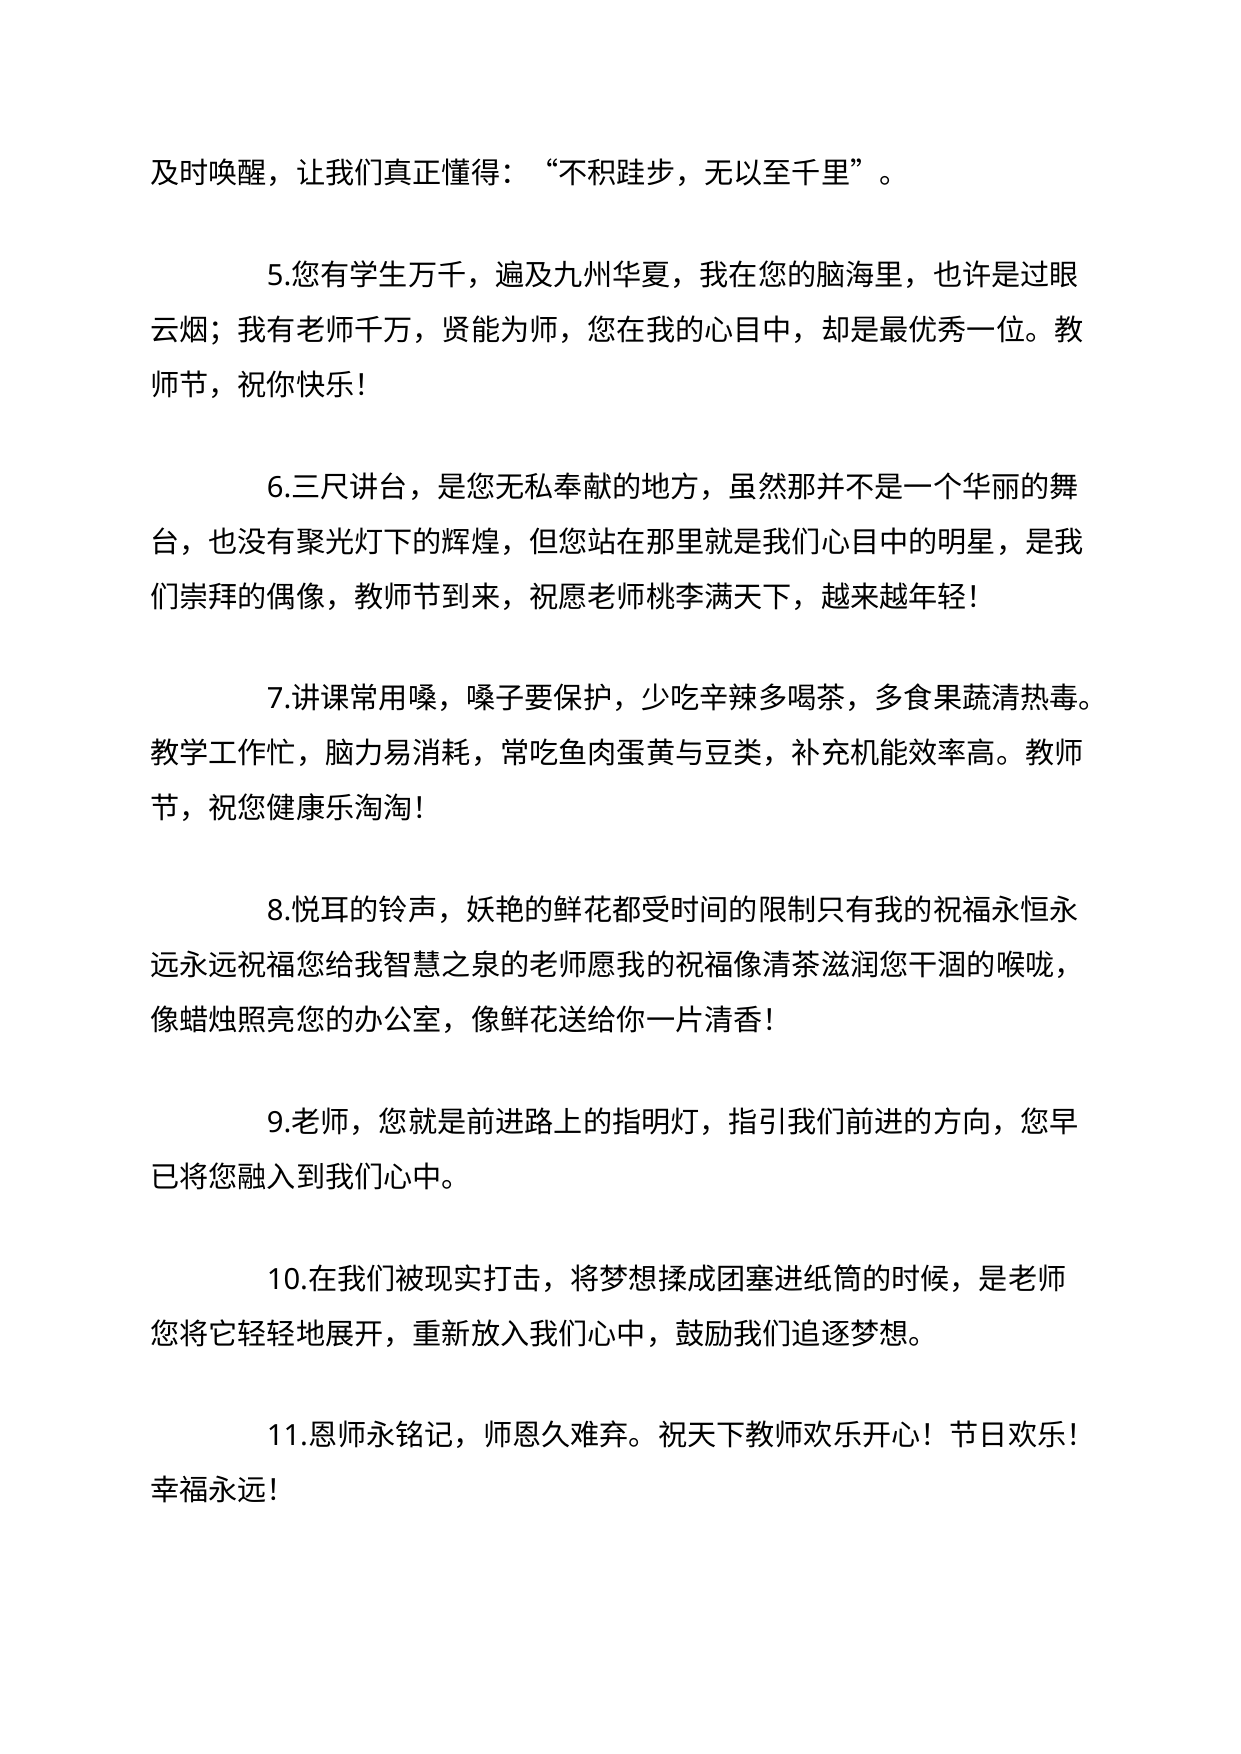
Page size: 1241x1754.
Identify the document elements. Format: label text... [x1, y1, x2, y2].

text 9.老师，您就是前进路上的指明灯，指引我们前进的方向，您早已将您融入到我们心中。 [150, 1098, 1090, 1196]
text 10.在我们被现实打击，将梦想揉成团塞进纸筒的时候，是老师您将它轻轻地展开，重新放入我们心中，鼓励我们追逐梦想。 [150, 1255, 1090, 1352]
text 6.三尺讲台，是您无私奉献的地方，虽然那并不是一个华丽的舞台，也没有聚光灯下的辉煌，但您站在那里就是我们心目中的明星，是我们崇拜的偶像，教师节到来，祝愿老师桃李满天下，越来越年轻！ [150, 463, 1090, 616]
text 5.您有学生万千，遍及九州华夏，我在您的脑海里，也许是过眼云烟；我有老师千万，贤能为师，您在我的心目中，却是最优秀一位。教师节，祝你快乐！ [150, 252, 1090, 404]
text 11.恩师永铭记，师恩久难弃。祝天下教师欢乐开心！节日欢乐！幸福永远！ [150, 1412, 1090, 1509]
text 8.悦耳的铃声，妖艳的鲜花都受时间的限制只有我的祝福永恒永远永远祝福您给我智慧之泉的老师愿我的祝福像清茶滋润您干涸的喉咙，像蜡烛照亮您的办公室，像鲜花送给你一片清香！ [150, 887, 1090, 1039]
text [150, 150, 1090, 192]
text 7.讲课常用嗓，嗓子要保护，少吃辛辣多喝茶，多食果蔬清热毒。教学工作忙，脑力易消耗，常吃鱼肉蛋黄与豆类，补充机能效率高。教师节，祝您健康乐淘淘！ [150, 675, 1090, 827]
